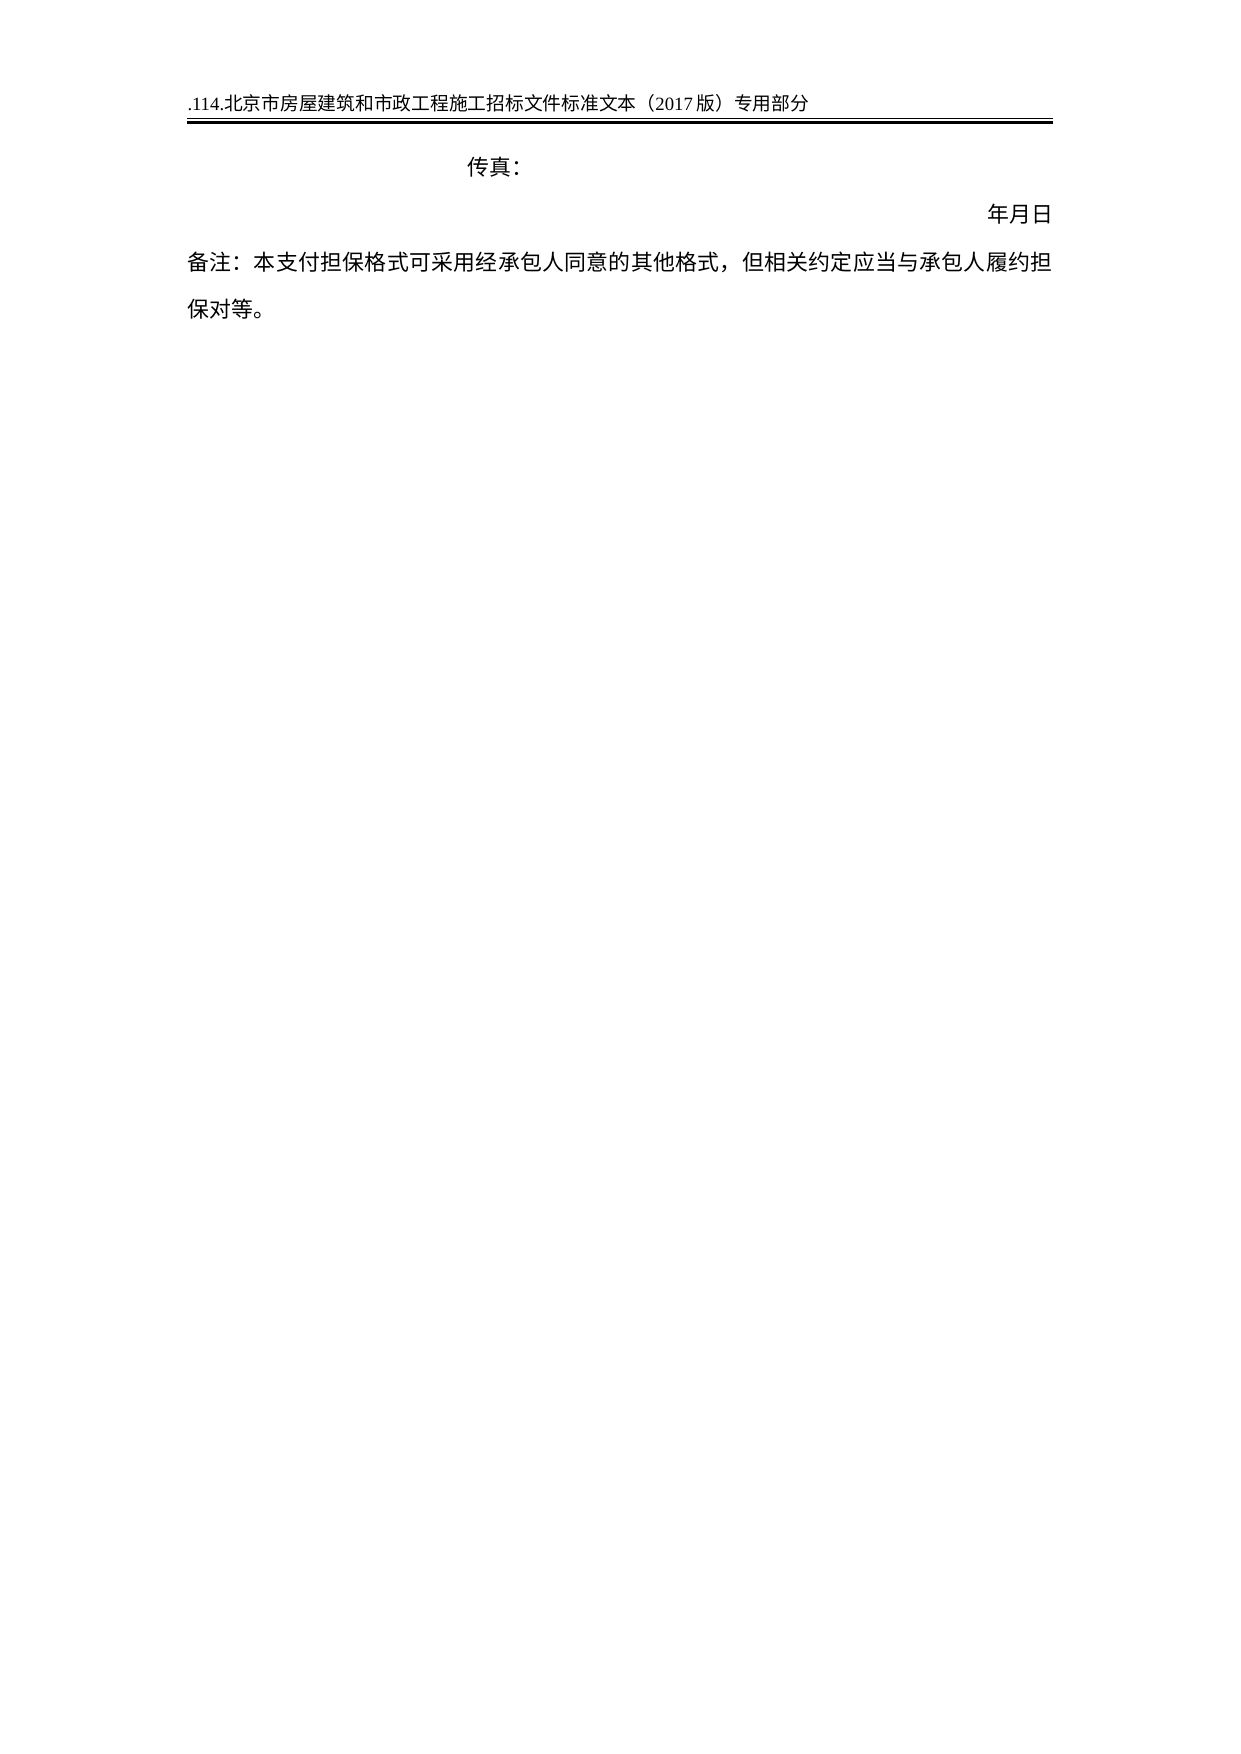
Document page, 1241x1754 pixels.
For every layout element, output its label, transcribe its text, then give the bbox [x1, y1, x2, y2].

text 年月日 [187, 197, 1053, 229]
text 备注：本支付担保格式可采用经承包人同意的其他格式，但相关约定应当与承包人履约担保对等。 [187, 245, 1053, 324]
text 传真： [468, 150, 1053, 182]
